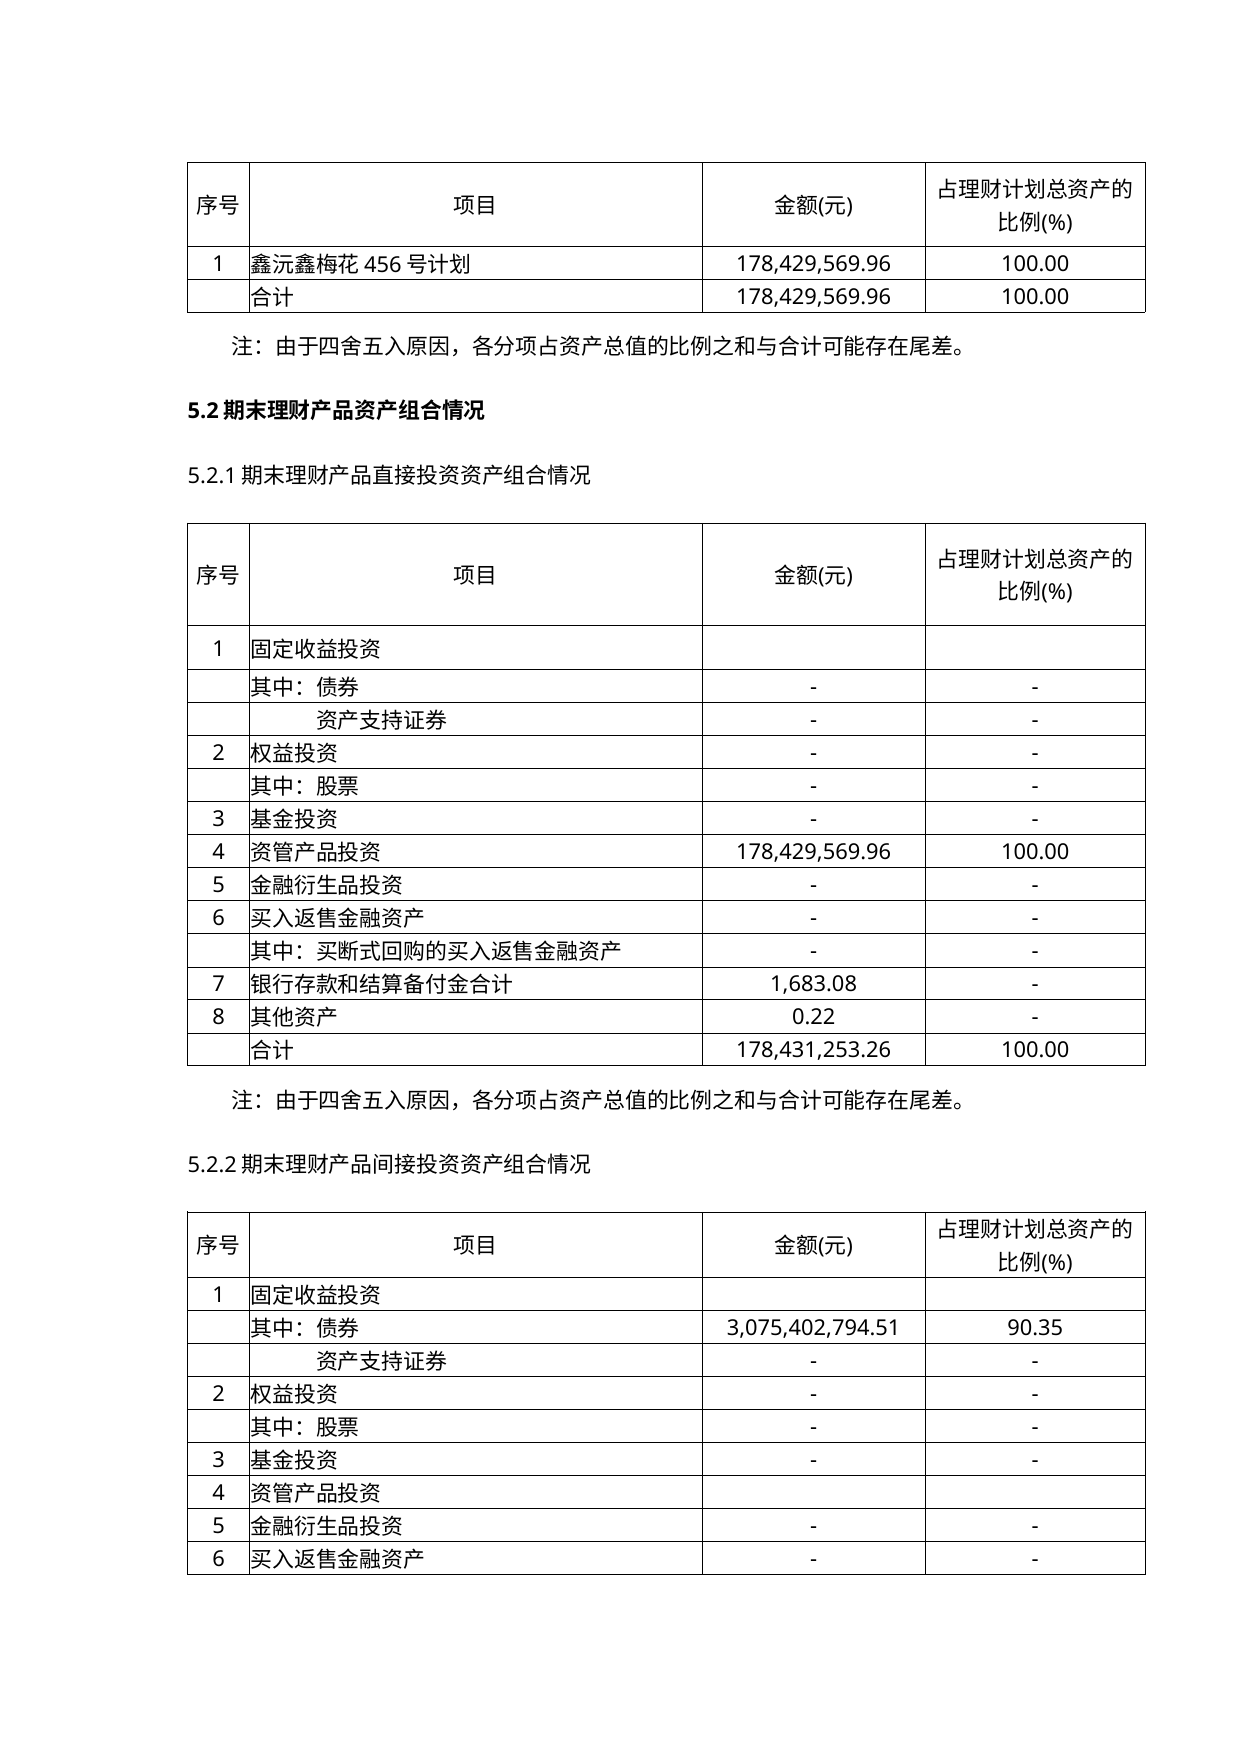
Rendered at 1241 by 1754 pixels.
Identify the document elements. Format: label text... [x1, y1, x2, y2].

table_header 项目 [250, 163, 702, 246]
table_cell 7 [188, 968, 249, 999]
table_cell 银行存款和结算备付金合计 [250, 968, 702, 999]
text 5.2期末理财产品资产组合情况 [187, 393, 1053, 426]
table_cell - [926, 1377, 1145, 1409]
table_cell - [926, 968, 1145, 999]
table_cell 金融衍生品投资 [250, 868, 702, 900]
text 5.2.2期末理财产品间接投资资产组合情况 [187, 1147, 1053, 1179]
table_header 项目 [250, 524, 702, 625]
table_cell 其中：股票 [250, 769, 702, 801]
table_cell [188, 280, 249, 312]
table_header 占理财计划总资产的比例(%) [926, 524, 1145, 625]
table_cell - [703, 901, 925, 933]
table_cell 其他资产 [250, 1000, 702, 1032]
table_cell 资管产品投资 [250, 1476, 702, 1508]
text 5.2.1期末理财产品直接投资资产组合情况 [187, 458, 1053, 490]
table_cell [188, 1311, 249, 1343]
table_cell 合计 [250, 1034, 702, 1065]
table_cell - [703, 1410, 925, 1442]
table_cell 合计 [250, 280, 702, 312]
table_cell 金融衍生品投资 [250, 1509, 702, 1541]
table_header 序号 [188, 163, 249, 246]
table_cell 90.35 [926, 1311, 1145, 1343]
table_header 金额(元) [703, 524, 925, 625]
table_cell - [926, 802, 1145, 834]
table_cell 资管产品投资 [250, 835, 702, 867]
table_cell 鑫沅鑫梅花456号计划 [250, 247, 702, 279]
table_header 序号 [188, 1213, 249, 1277]
table_cell 其中：买断式回购的买入返售金融资产 [250, 934, 702, 966]
table_cell - [703, 1542, 925, 1574]
table_cell 买入返售金融资产 [250, 1542, 702, 1574]
table_cell - [703, 1509, 925, 1541]
table_cell 100.00 [926, 1034, 1145, 1065]
text 注：由于四舍五入原因，各分项占资产总值的比例之和与合计可能存在尾差。 [187, 1082, 1053, 1115]
table_cell [188, 934, 249, 966]
table_cell 5 [188, 868, 249, 900]
table_header 序号 [188, 524, 249, 625]
table_cell 100.00 [926, 280, 1145, 312]
table_cell - [926, 1443, 1145, 1475]
table_cell [926, 626, 1145, 669]
table_cell - [703, 802, 925, 834]
table_cell 100.00 [926, 835, 1145, 867]
table_cell - [926, 670, 1145, 702]
table_cell [188, 670, 249, 702]
table_cell - [703, 703, 925, 735]
table_cell 6 [188, 901, 249, 933]
table_cell 1 [188, 1278, 249, 1310]
table_cell 3 [188, 1443, 249, 1475]
table_cell 178,429,569.96 [703, 247, 925, 279]
table_cell 3 [188, 802, 249, 834]
table_cell 100.00 [926, 247, 1145, 279]
table_cell [703, 1476, 925, 1508]
table_cell 1 [188, 626, 249, 669]
table_cell - [926, 1000, 1145, 1032]
table_cell 买入返售金融资产 [250, 901, 702, 933]
table_cell 5 [188, 1509, 249, 1541]
table_cell - [926, 1344, 1145, 1376]
table_cell - [703, 1443, 925, 1475]
table_cell 1 [188, 247, 249, 279]
table_header 金额(元) [703, 163, 925, 246]
table_cell - [926, 1410, 1145, 1442]
table_cell 其中：债券 [250, 1311, 702, 1343]
text 注：由于四舍五入原因，各分项占资产总值的比例之和与合计可能存在尾差。 [187, 329, 1053, 361]
table_cell - [926, 934, 1145, 966]
table_cell - [703, 769, 925, 801]
table_cell 资产支持证券 [250, 1344, 702, 1376]
table_cell [703, 626, 925, 669]
table_cell 基金投资 [250, 1443, 702, 1475]
table_cell [188, 1344, 249, 1376]
table_cell - [926, 703, 1145, 735]
table_cell 其中：债券 [250, 670, 702, 702]
table_cell [188, 703, 249, 735]
table_cell 其中：股票 [250, 1410, 702, 1442]
table_header 项目 [250, 1213, 702, 1277]
table_cell 0.22 [703, 1000, 925, 1032]
table_header 金额(元) [703, 1213, 925, 1277]
table_cell - [703, 1344, 925, 1376]
table_cell 基金投资 [250, 802, 702, 834]
table_cell 权益投资 [250, 1377, 702, 1409]
table_cell 1,683.08 [703, 968, 925, 999]
table_cell - [926, 736, 1145, 768]
table_cell - [926, 868, 1145, 900]
table_cell 178,429,569.96 [703, 280, 925, 312]
table_cell - [703, 934, 925, 966]
table_cell [926, 1476, 1145, 1508]
table_cell 4 [188, 835, 249, 867]
table_cell 2 [188, 736, 249, 768]
table_cell [188, 769, 249, 801]
table_cell [188, 1410, 249, 1442]
table_cell 固定收益投资 [250, 1278, 702, 1310]
table_cell - [926, 1542, 1145, 1574]
table_cell 8 [188, 1000, 249, 1032]
table_cell [188, 1034, 249, 1065]
table_cell 6 [188, 1542, 249, 1574]
table_cell 2 [188, 1377, 249, 1409]
table_cell - [703, 868, 925, 900]
table_cell - [926, 1509, 1145, 1541]
table_cell 3,075,402,794.51 [703, 1311, 925, 1343]
table_cell 资产支持证券 [250, 703, 702, 735]
table_cell [926, 1278, 1145, 1310]
table_cell 4 [188, 1476, 249, 1508]
table_cell [703, 1278, 925, 1310]
table_header 占理财计划总资产的比例(%) [926, 1213, 1145, 1277]
table_cell 178,431,253.26 [703, 1034, 925, 1065]
table_cell 权益投资 [250, 736, 702, 768]
table_cell 固定收益投资 [250, 626, 702, 669]
table_header 占理财计划总资产的比例(%) [926, 163, 1145, 246]
table_cell - [926, 901, 1145, 933]
table_cell - [703, 1377, 925, 1409]
table_cell 178,429,569.96 [703, 835, 925, 867]
table_cell - [703, 670, 925, 702]
table_cell - [926, 769, 1145, 801]
table_cell - [703, 736, 925, 768]
